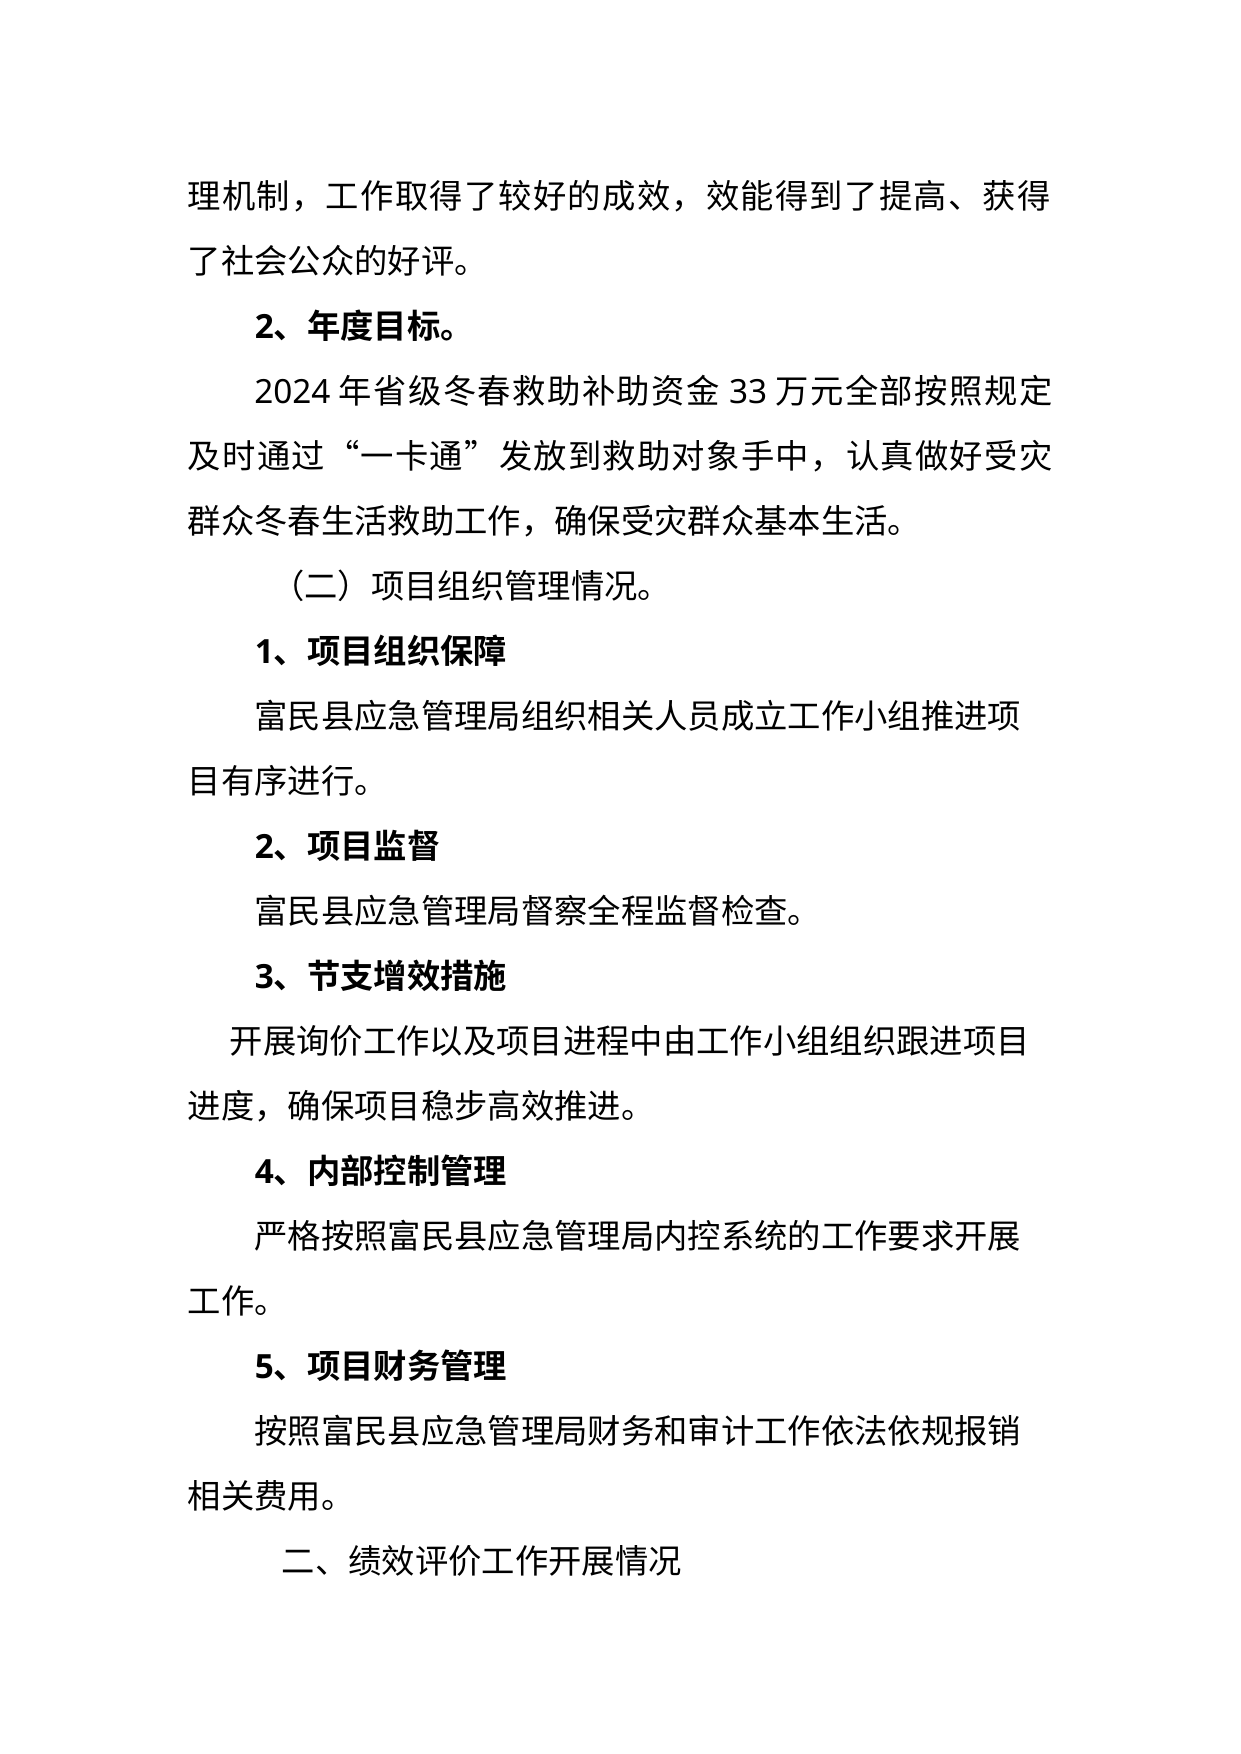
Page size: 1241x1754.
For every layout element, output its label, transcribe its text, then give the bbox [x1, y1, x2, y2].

text 富民县应急管理局督察全程监督检查。 [187, 877, 1053, 942]
list 项目组织管理情况。 [187, 552, 1053, 617]
text 二、绩效评价工作开展情况 [215, 1527, 1053, 1592]
text 5、项目财务管理 [187, 1332, 1053, 1397]
list 年度目标。 [187, 292, 1053, 357]
text 2、项目监督 [187, 812, 1053, 877]
text 1、项目组织保障 [187, 617, 1053, 682]
text 3、节支增效措施 [187, 942, 1053, 1007]
text 4、内部控制管理 [187, 1137, 1053, 1202]
text 富民县应急管理局组织相关人员成立工作小组推进项目有序进行。 [187, 682, 1053, 812]
text 开展询价工作以及项目进程中由工作小组组织跟进项目进度，确保项目稳步高效推进。 [187, 1007, 1053, 1137]
text 严格按照富民县应急管理局内控系统的工作要求开展工作。 [187, 1202, 1053, 1332]
list 2024年省级冬春救助补助资金33万元全部按照规定及时通过“一卡通”发放到救助对象手中，认真做好受灾群众冬春生活救助工作，确保受灾群众基本生活。 [187, 357, 1053, 552]
text 按照富民县应急管理局财务和审计工作依法依规报销相关费用。 [187, 1397, 1053, 1527]
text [187, 162, 1053, 292]
